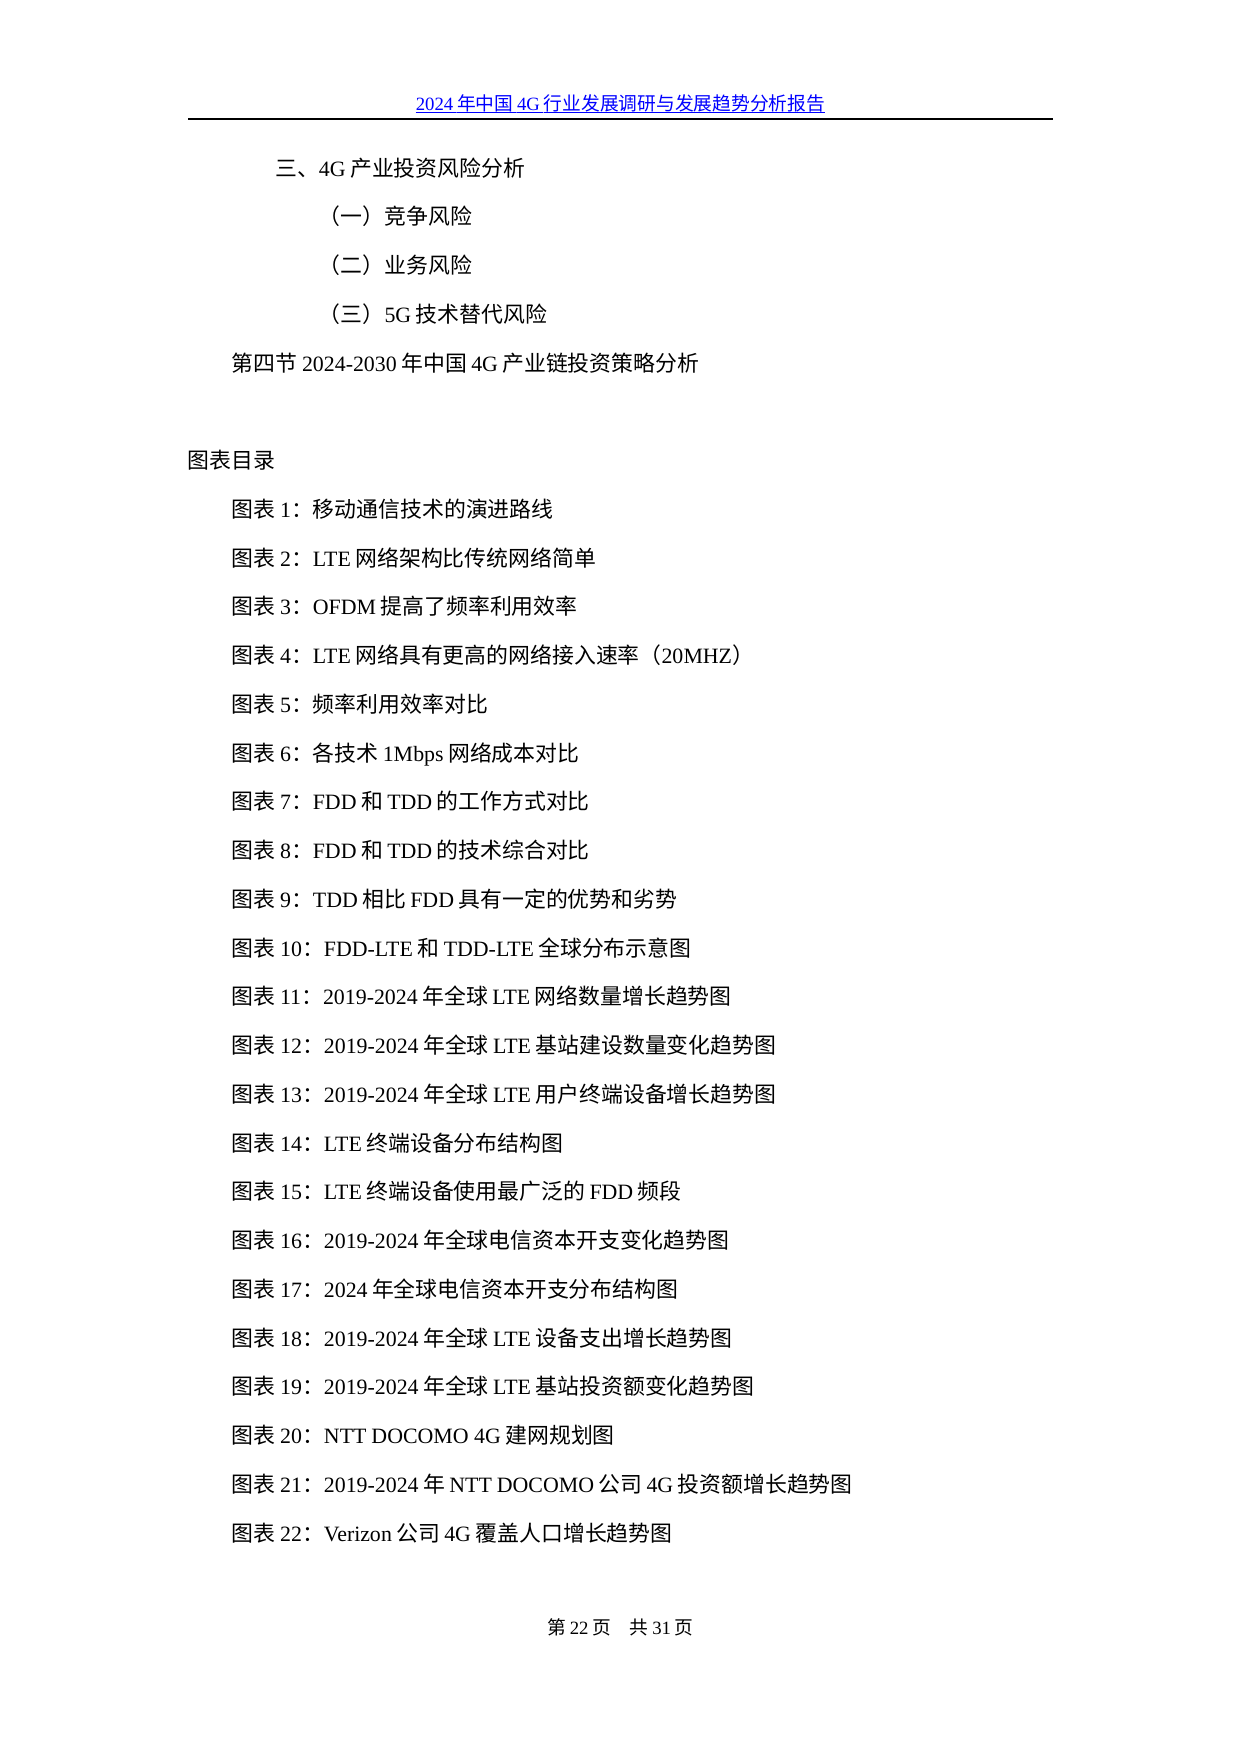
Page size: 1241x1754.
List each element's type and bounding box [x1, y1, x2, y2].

text [187, 150, 1053, 1548]
